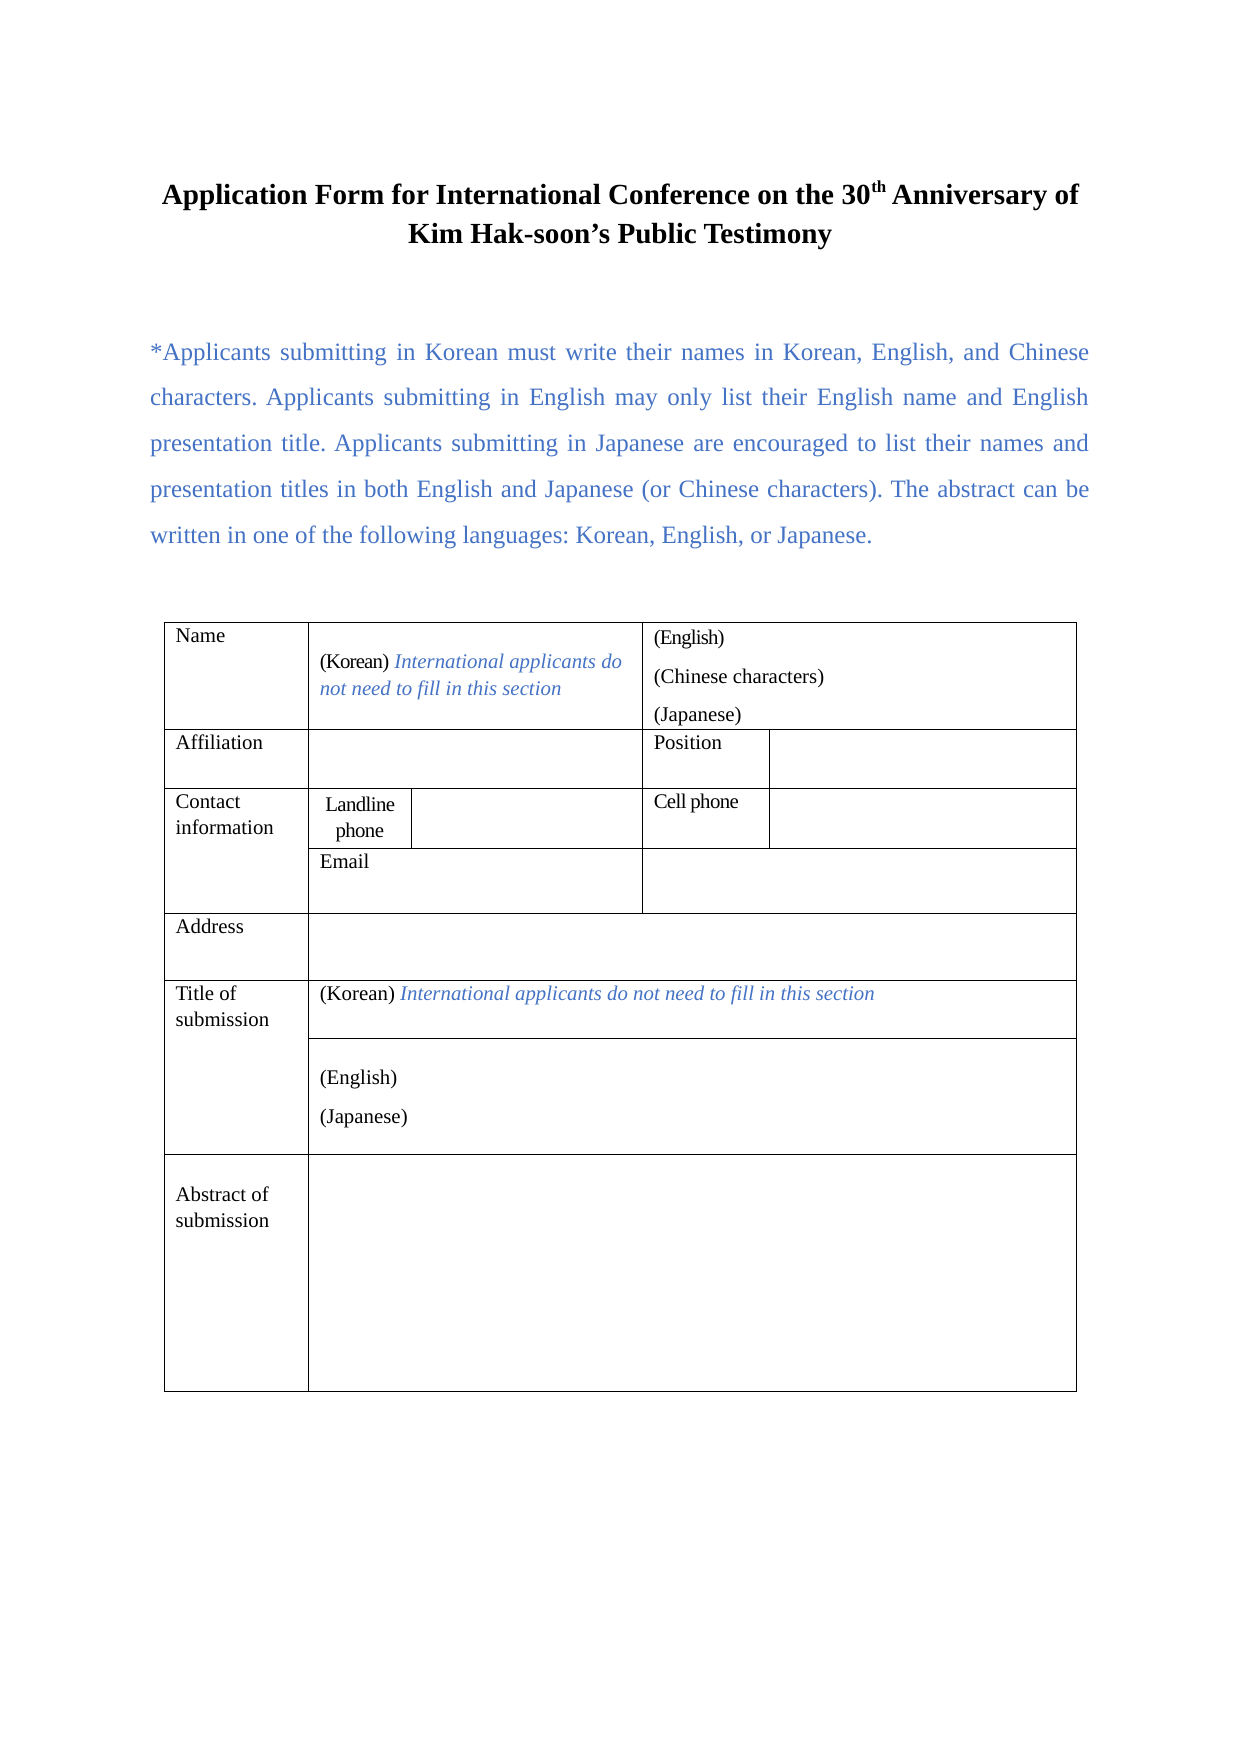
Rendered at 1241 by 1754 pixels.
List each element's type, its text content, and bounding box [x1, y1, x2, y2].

table_cell Email [309, 849, 642, 913]
table_cell [309, 1155, 1076, 1391]
text Application Form for International Conference on the 30th Anniversary of Kim Hak-soon’s Public Testimony [150, 177, 1090, 249]
table_cell [309, 730, 642, 788]
table_cell Affiliation [165, 730, 308, 788]
table_cell Contact information [165, 789, 308, 913]
table_cell (English) (Japanese) [309, 1039, 1076, 1154]
table_cell [770, 730, 1076, 788]
table_cell [412, 789, 642, 848]
table_header (Korean) International applicants do not need to fill in this section [309, 623, 642, 729]
text *Applicants submitting in Korean must write their names in Korean, English, and Chinese characters. Applicants submitting in English may only list their English name and English presentation title. Applicants submitting in Japanese are encouraged to list their names and presentation titles in both English and Japanese (or Chinese characters). The abstract can be written in one of the following languages: Korean, English, or Japanese. [142, 334, 1098, 551]
table_cell Landline phone [309, 789, 411, 848]
table_cell Address [165, 914, 308, 979]
table_header Name [165, 623, 308, 729]
table_cell [309, 914, 1076, 979]
table_header (English) (Chinese characters) (Japanese) [643, 623, 1076, 729]
table_cell [770, 789, 1076, 848]
table_cell Cell phone [643, 789, 769, 848]
table_cell Abstract of submission [165, 1155, 308, 1391]
table_cell Position [643, 730, 769, 788]
table_cell (Korean) International applicants do not need to fill in this section [309, 981, 1076, 1038]
table_cell [643, 849, 1076, 913]
table_cell Title of submission [165, 981, 308, 1154]
